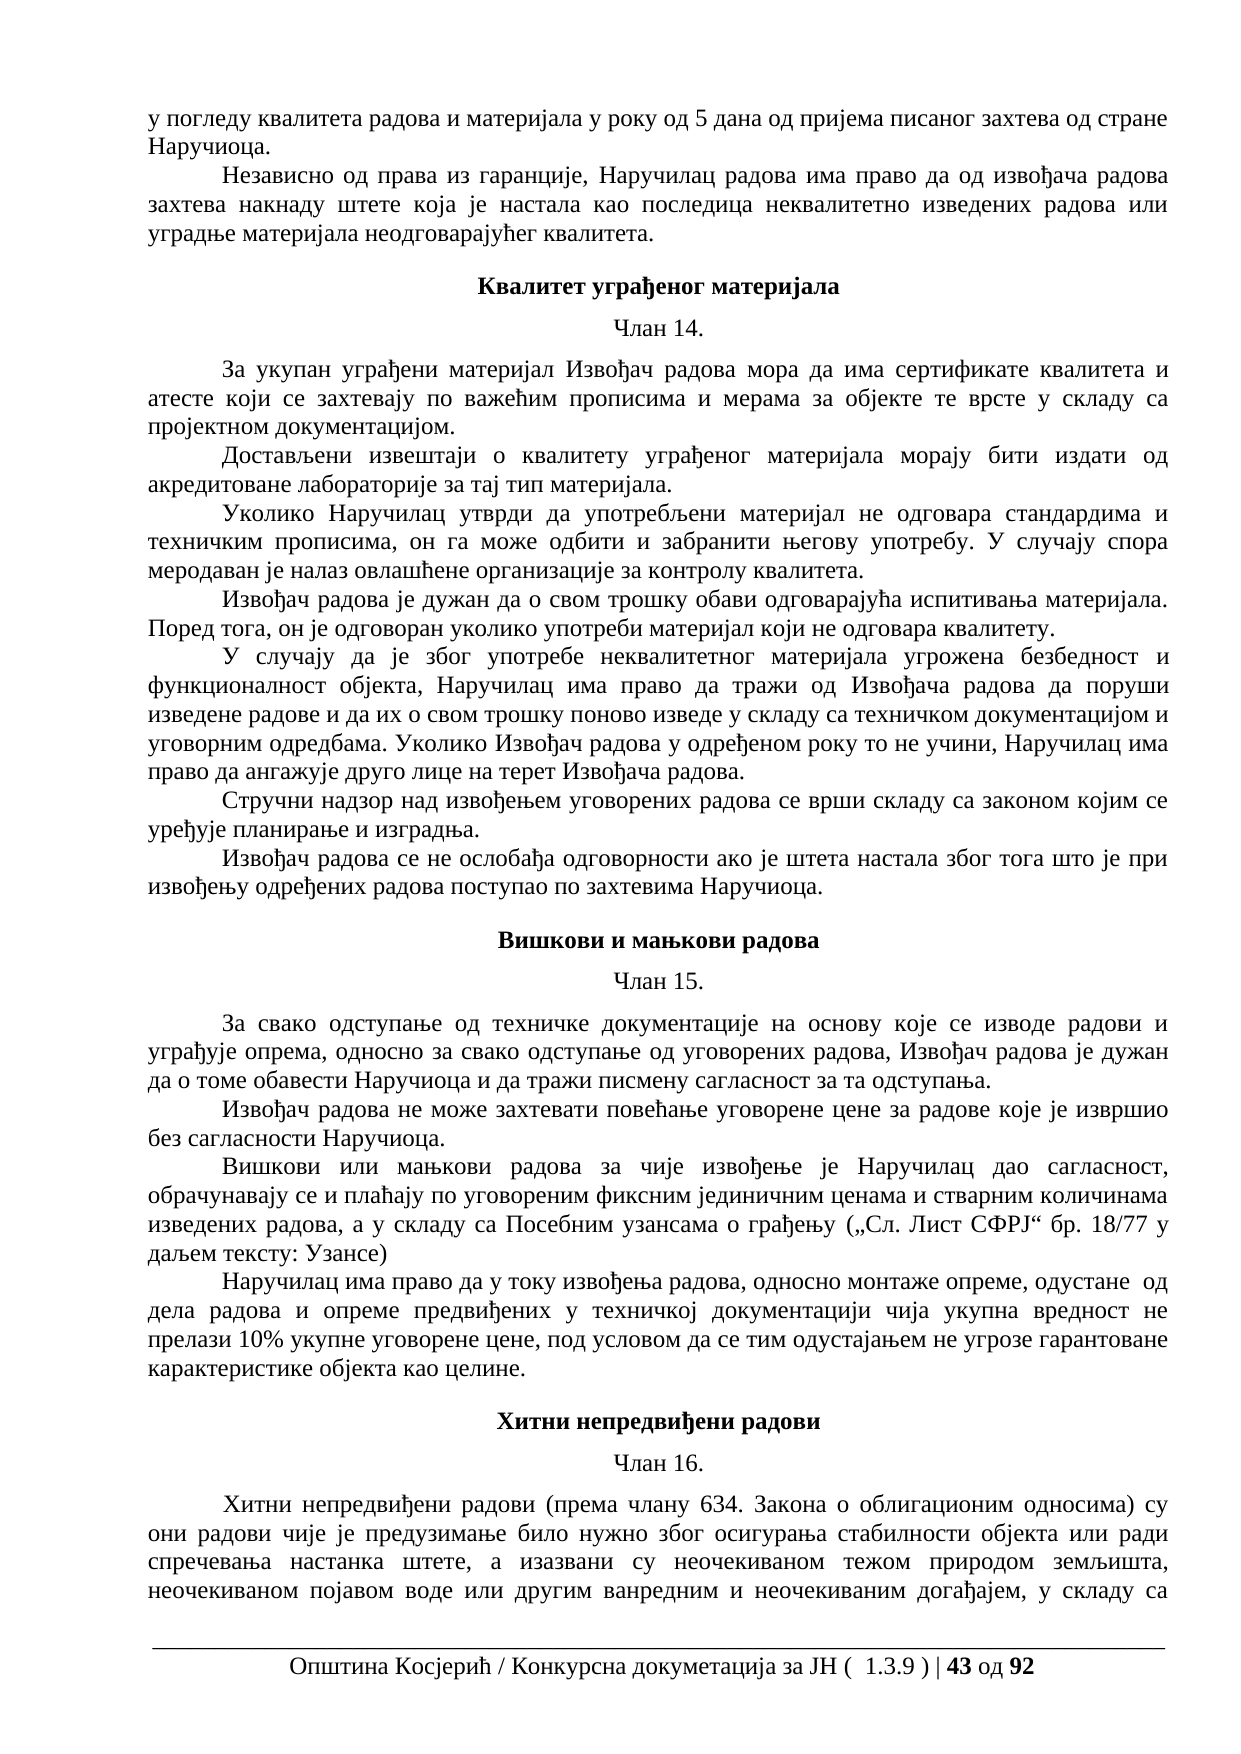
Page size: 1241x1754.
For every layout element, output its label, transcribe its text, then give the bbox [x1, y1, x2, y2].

text Стручни надзор над извођењем уговорених радова се врши складу са законом којим се уређује планирање и изградња. [148, 785, 1169, 843]
text Хитни непредвиђени радови [148, 1406, 1169, 1435]
text Вишкови и мањкови радова [148, 925, 1169, 954]
text За укупан уграђени материјал Извођач радова мора да има сертификате квалитета и атесте који се захтевају по важећим прописима и мерама за објекте те врсте у складу са пројектном документацијом. [148, 354, 1169, 440]
text Члан 15. [148, 966, 1169, 995]
text Извођач радова не може захтевати повећање уговорене цене за радове које је извршио без сагласности Наручиоца. [148, 1094, 1169, 1151]
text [148, 1489, 1169, 1604]
text Квалитет уграђеног материјала [148, 271, 1169, 300]
text Достављени извештаји о квалитету уграђеног материјала морају бити издати од акредитоване лабораторије за тај тип материјала. [148, 440, 1169, 498]
text Вишкови или мањкови радова за чије извођење је Наручилац дао сагласност, обрачунавају се и плаћају по уговореним фиксним јединичним ценама и стварним количинама изведених радова, а у складу са Посебним узансама о грађењу („Сл. Лист СФРЈ“ бр. 18/77 у даљем тексту: Узансе) [148, 1151, 1169, 1266]
text Члан 14. [148, 313, 1169, 341]
text У случају да је због употребе неквалитетног материјала угрожена безбедност и функционалност објекта, Наручилац има право да тражи од Извођача радова да поруши изведене радове и да их о свом трошку поново изведе у складу са техничком документацијом и уговорним одредбама. Уколико Извођач радова у одређеном року то не учини, Наручилац има право да ангажује друго лице на терет Извођача радова. [148, 641, 1169, 785]
text Извођач радова се не ослобађа одговорности ако је штета настала због тога што је при извођењу одређених радова поступао по захтевима Наручиоца. [148, 843, 1169, 900]
text Члан 16. [148, 1448, 1169, 1476]
text За свако одступање од техничке документације на основу које се изводе радови и уграђује опрема, односно за свако одступање од уговорених радова, Извођач радова је дужан да о томе обавести Наручиоца и да тражи писмену сагласност за та одступања. [148, 1008, 1169, 1094]
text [148, 103, 1169, 160]
text Извођач радова је дужан да о свом трошку обави одговарајућа испитивања материјала. Поред тога, он је одговоран уколико употреби материјал који не одговара квалитету. [148, 584, 1169, 641]
text Уколико Наручилац утврди да употребљени материјал не одговара стандардима и техничким прописима, он га може одбити и забранити његову употребу. У случају спора меродаван је налаз овлашћене организације за контролу квалитета. [148, 498, 1169, 584]
text Наручилац има право да у току извођења радова, односно монтаже опреме, одустане од дела радова и опреме предвиђених у техничкој документацији чија укупна вредност не прелази 10% укупне уговорене цене, под условом да се тим одустајањем не угрозе гарантоване карактеристике објекта као целине. [148, 1266, 1169, 1381]
text Независно од права из гаранције, Наручилац радова има право да од извођача радова захтева накнаду штете која је настала као последица неквалитетно изведених радова или уградње материјала неодговарајућег квалитета. [148, 160, 1169, 246]
